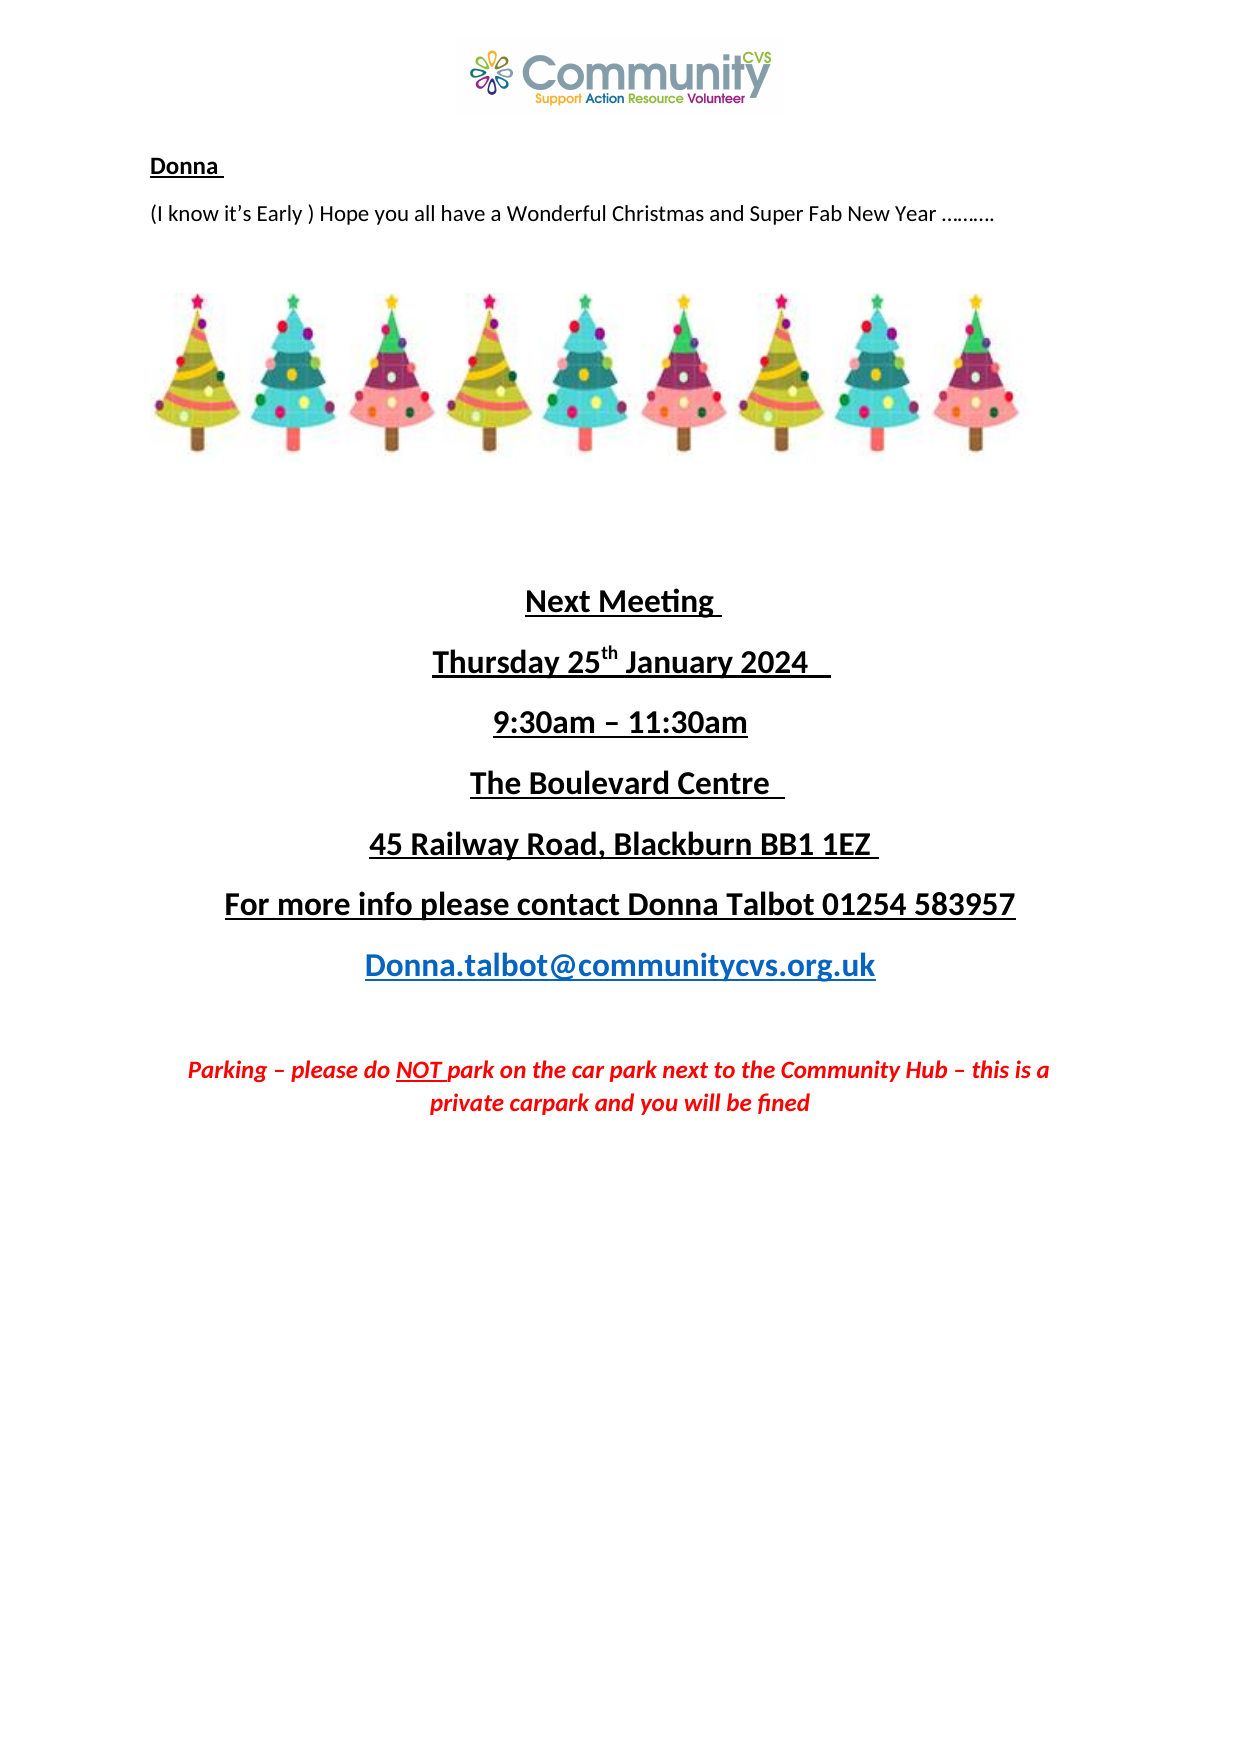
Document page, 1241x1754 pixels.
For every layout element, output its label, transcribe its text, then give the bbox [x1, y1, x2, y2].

text The Boulevard Centre [150, 762, 1090, 803]
text Donna [150, 150, 1090, 181]
text 9:30am – 11:30am [150, 701, 1090, 742]
picture [456, 36, 785, 118]
text (I know it’s Early ) Hope you all have a Wonderful Christmas and Super Fab New Year ………. [150, 199, 1090, 228]
list Next Meeting [450, 580, 1090, 621]
text For more info please contact Donna Talbot 01254 583957 [150, 883, 1090, 924]
text Parking – please do NOT park on the car park next to the Community Hub – this is a private carpark and you will be fined [150, 1054, 1090, 1117]
picture [150, 293, 1027, 462]
text 45 Railway Road, Blackburn BB1 1EZ [150, 823, 1090, 863]
text Thursday 25th January 2024 [150, 641, 1090, 681]
text Donna.talbot@communitycvs.org.uk [150, 944, 1090, 984]
